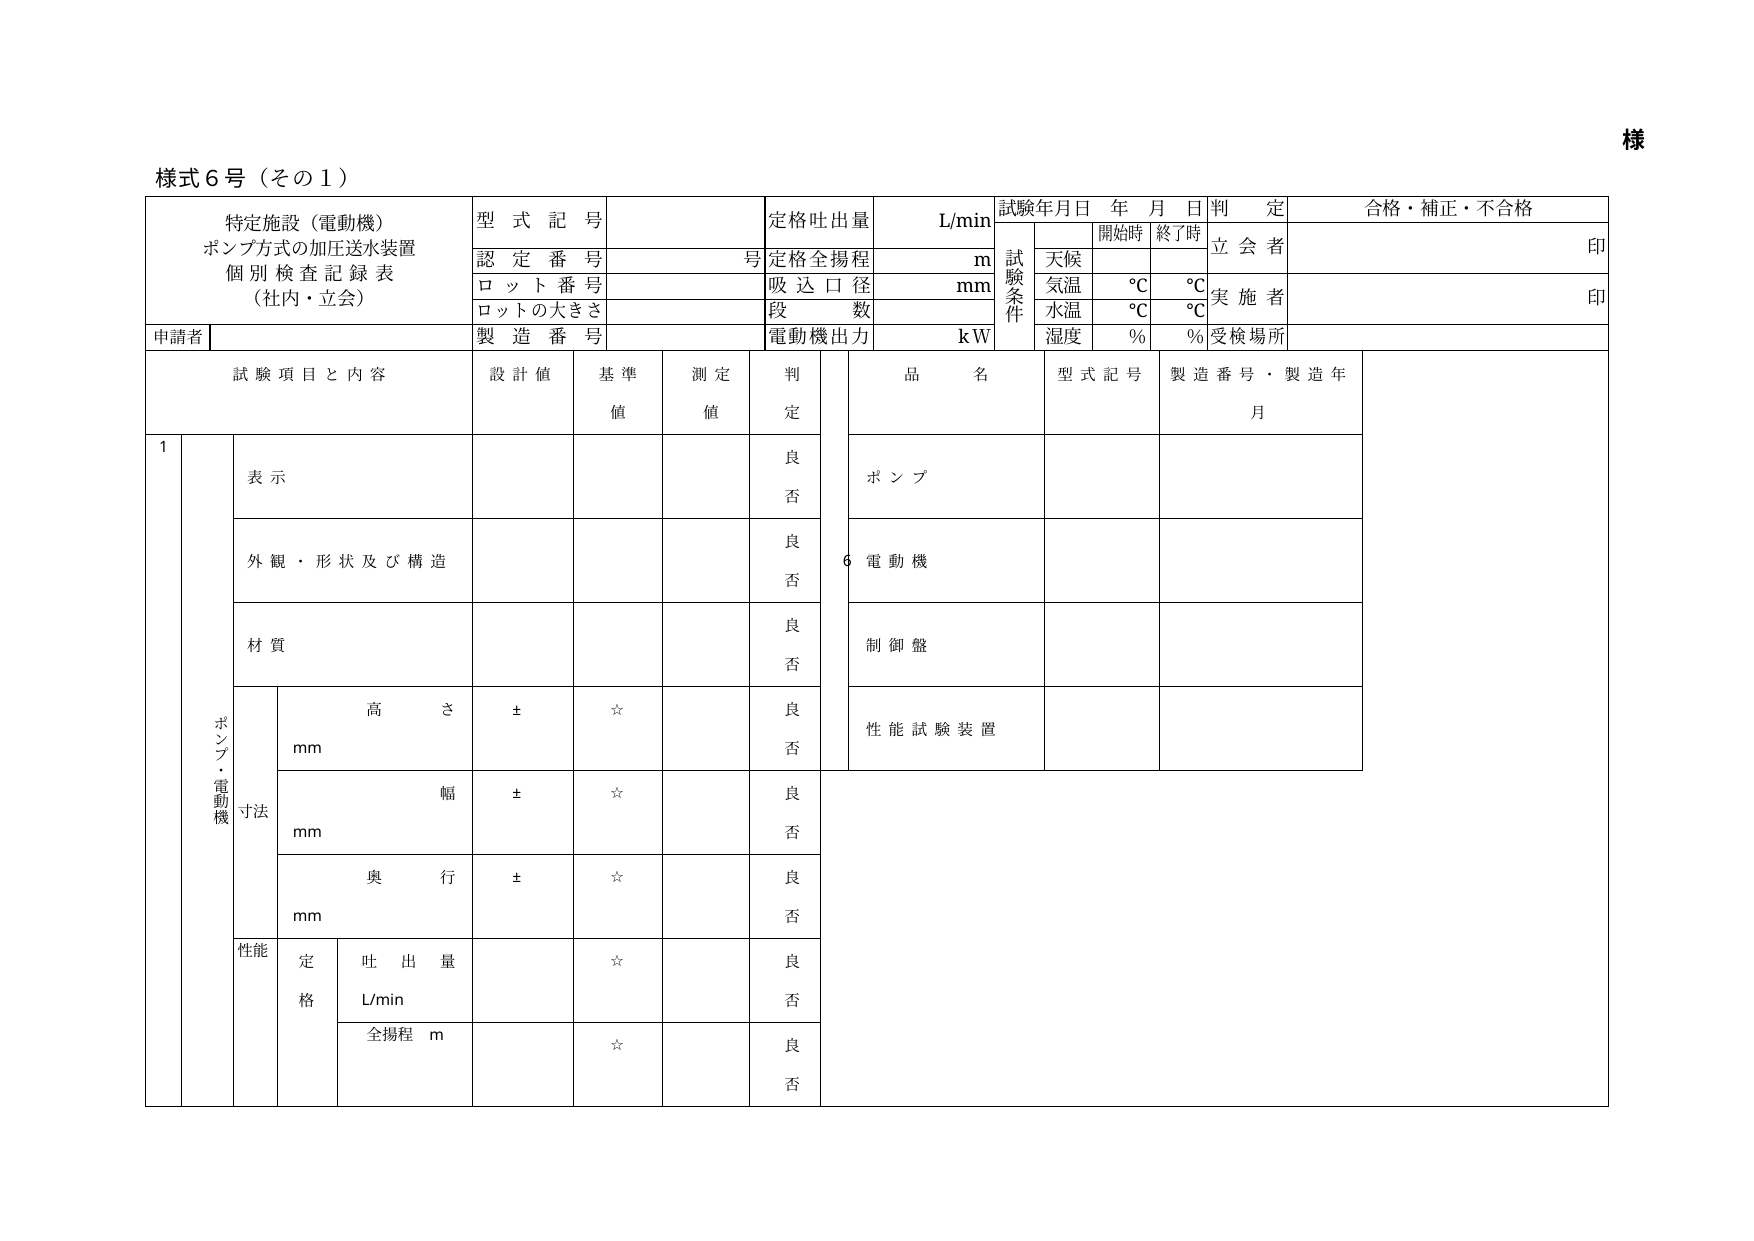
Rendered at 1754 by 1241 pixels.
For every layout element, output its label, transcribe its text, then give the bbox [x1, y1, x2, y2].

table_cell [607, 300, 764, 324]
table_cell 立会者 [1208, 223, 1287, 273]
table_cell 試験項目と内容 [146, 351, 472, 434]
table_cell ℃ [1093, 300, 1150, 324]
table_cell 判 定 [750, 351, 820, 434]
table_cell [574, 435, 662, 518]
table_cell 寸法 [234, 687, 277, 938]
table_cell 設計値 [473, 351, 573, 434]
table_cell 良 否 [750, 603, 820, 686]
table_cell [1045, 603, 1159, 686]
table_cell ポンプ・電動機 [182, 435, 233, 1106]
table_cell 印 [1288, 274, 1608, 324]
table_cell [607, 325, 764, 350]
table_header 判定 [1208, 197, 1287, 222]
table_cell ℃ [1151, 274, 1207, 299]
table_cell [574, 603, 662, 686]
table_cell 製造番号 [473, 325, 606, 350]
table_cell ± [473, 771, 573, 854]
table_cell 気温 [1035, 274, 1092, 299]
table_cell [1363, 351, 1608, 770]
table_header 型式記号 [473, 197, 606, 247]
table_cell 水温 [1035, 300, 1092, 324]
table_cell [473, 435, 573, 518]
table_cell [1035, 223, 1092, 247]
table_cell [663, 1023, 749, 1106]
table_cell ロット番号 [473, 274, 606, 299]
table_cell 申請者 [146, 325, 209, 350]
table_cell [1151, 249, 1207, 273]
table_cell ℃ [1151, 300, 1207, 324]
table_cell 良 否 [750, 519, 820, 602]
table_cell [1045, 435, 1159, 518]
table_cell [874, 300, 994, 324]
table_cell 良 否 [750, 771, 820, 854]
table_cell 印 [1288, 223, 1608, 273]
table_cell 段数 [766, 300, 873, 324]
table_cell 制御盤 [849, 603, 1044, 686]
table_cell 認定番号 [473, 249, 606, 273]
table_cell 湿度 [1035, 325, 1092, 350]
table_cell mm [874, 274, 994, 299]
table_cell 1 [146, 435, 181, 1106]
table_cell 終了時 [1151, 223, 1207, 247]
table_cell 電動機 [849, 519, 1044, 602]
table_cell [1160, 603, 1362, 686]
table_cell [1093, 249, 1150, 273]
table_header 試験年月日 年 月 日 [995, 197, 1207, 222]
table_cell [473, 519, 573, 602]
table_cell 受検場所 [1208, 325, 1287, 350]
table_cell 表示 [234, 435, 472, 518]
table_cell [574, 519, 662, 602]
table_cell ％ [1093, 325, 1150, 350]
table_cell 奥行 mm [278, 855, 472, 938]
table_cell 型式記号 [1045, 351, 1159, 434]
table_cell kＷ [874, 325, 994, 350]
table_cell ☆ [574, 687, 662, 770]
table_cell 吐出量 L/min [338, 939, 472, 1022]
table_cell ☆ [574, 939, 662, 1022]
table_cell 測定値 [663, 351, 749, 434]
table_cell [663, 771, 749, 854]
table_cell [821, 770, 1608, 1106]
table_cell 材質 [234, 603, 472, 686]
table_cell 良 否 [750, 1023, 820, 1106]
table_cell [663, 855, 749, 938]
table_cell [663, 519, 749, 602]
table_cell ☆ [574, 771, 662, 854]
table_header 合格・補正・不合格 [1288, 197, 1608, 222]
table_cell 基準値 [574, 351, 662, 434]
table_cell 試験条件 [995, 223, 1034, 350]
table_cell [473, 603, 573, 686]
table_cell m [874, 249, 994, 273]
table_cell 性能試験装置 [849, 687, 1044, 770]
table_cell ± [473, 687, 573, 770]
table_cell ℃ [1093, 274, 1150, 299]
table_cell 外観・形状及び構造 [234, 519, 472, 602]
table_cell 全揚程 m [338, 1023, 472, 1106]
table_cell [1160, 519, 1362, 602]
table_cell 号 [607, 249, 764, 273]
table_cell 製造番号・製造年月 [1160, 351, 1362, 434]
table_cell ☆ [574, 1023, 662, 1106]
table_cell [1045, 687, 1159, 770]
table_cell 品 名 [849, 351, 1044, 434]
table_cell ロットの大きさ [473, 300, 606, 324]
table_cell [473, 939, 573, 1022]
table_header L/min [874, 197, 994, 247]
table_cell 実施者 [1208, 274, 1287, 324]
table_cell 幅 mm [278, 771, 472, 854]
table_cell [1288, 325, 1608, 350]
table_cell [663, 687, 749, 770]
table_cell 開始時 [1093, 223, 1150, 247]
table_header [607, 197, 764, 247]
table_cell 電動機出力 [766, 325, 873, 350]
table_cell 良 否 [750, 435, 820, 518]
table_cell [663, 939, 749, 1022]
table_cell 天候 [1035, 249, 1092, 273]
table_cell 良 否 [750, 855, 820, 938]
table_cell [663, 435, 749, 518]
table_cell [1045, 519, 1159, 602]
table_cell 性能 [234, 939, 277, 1106]
table_header 特定施設（電動機） ポンプ方式の加圧送水装置 個別検査記録表 （社内・立会） [146, 197, 472, 324]
table_cell [1160, 435, 1362, 518]
table_cell ポンプ [849, 435, 1044, 518]
table_cell 良 否 [750, 687, 820, 770]
table_cell 定格全揚程 [766, 249, 873, 273]
table_cell [1160, 687, 1362, 770]
table_cell [607, 274, 764, 299]
text 様様式６号（その１） [155, 119, 1622, 196]
table_cell ％ [1151, 325, 1207, 350]
table_header 定格吐出量 [766, 197, 873, 247]
table_cell 6 [821, 351, 848, 770]
table_cell 定格 [278, 939, 337, 1106]
table_cell [211, 325, 472, 350]
table_cell [473, 1023, 573, 1106]
table_cell [663, 603, 749, 686]
table_cell 良 否 [750, 939, 820, 1022]
table_cell 吸込口径 [766, 274, 873, 299]
table_cell ☆ [574, 855, 662, 938]
table_cell 高さ mm [278, 687, 472, 770]
table_cell ± [473, 855, 573, 938]
